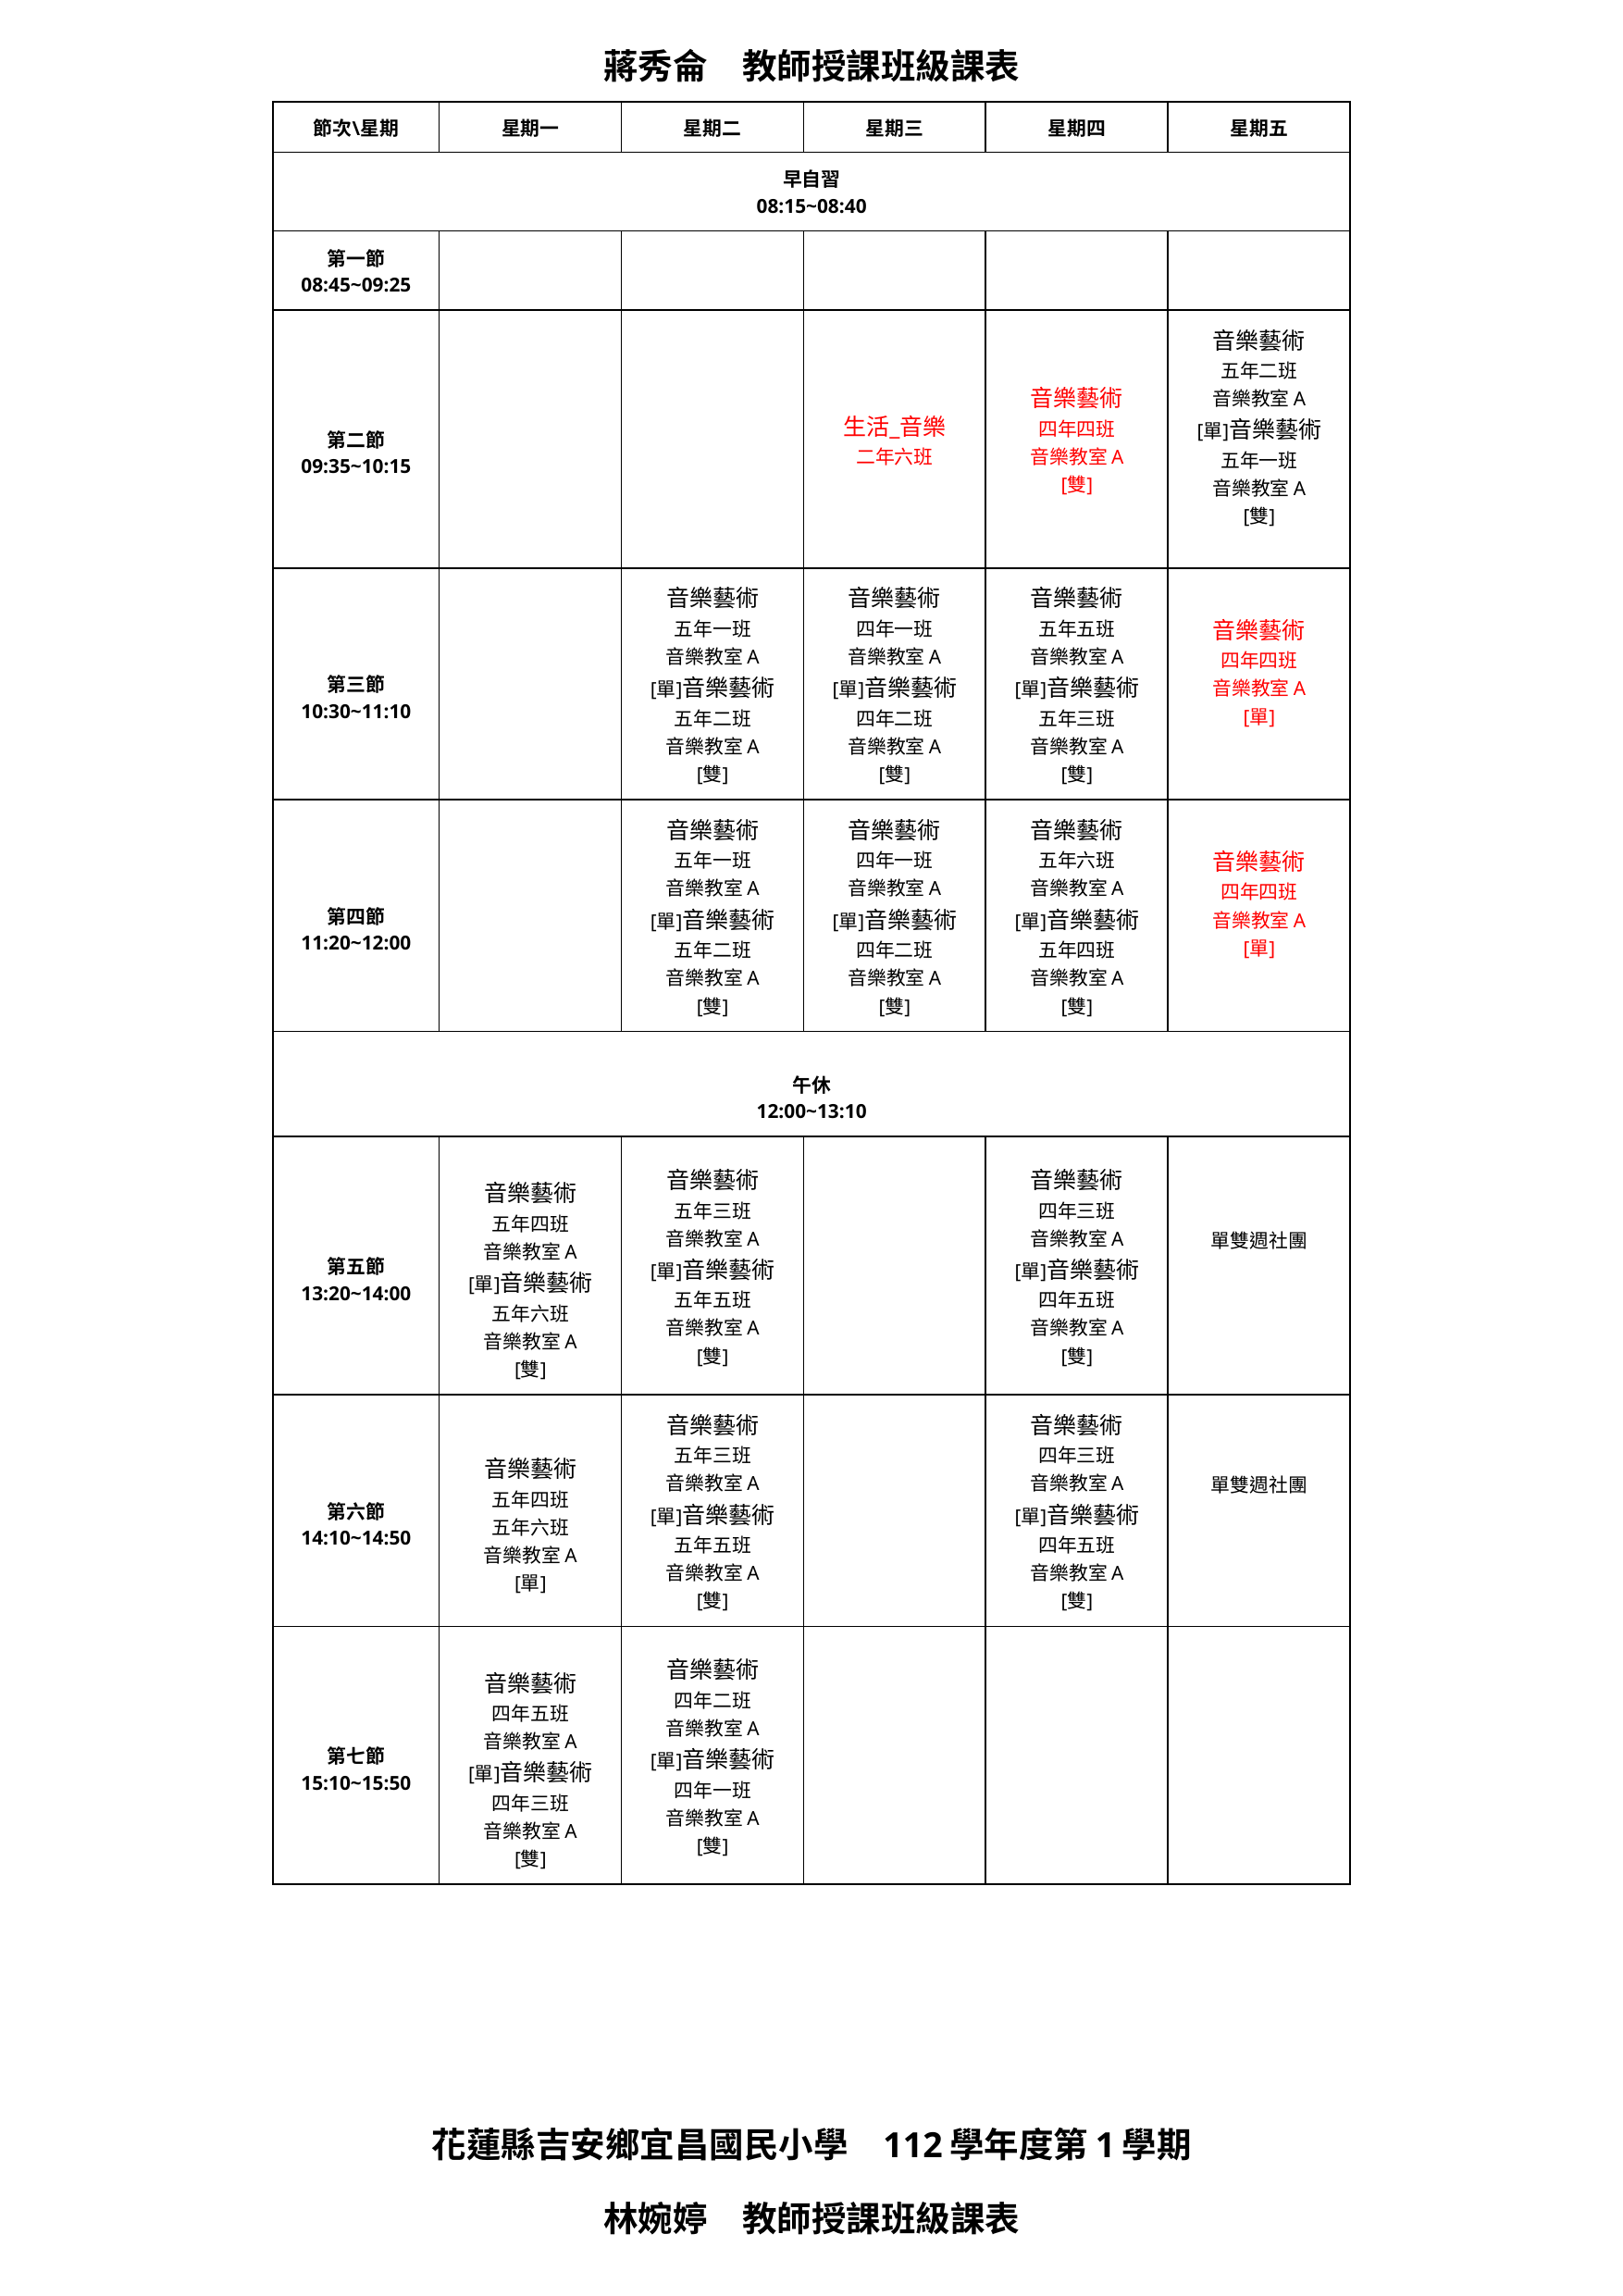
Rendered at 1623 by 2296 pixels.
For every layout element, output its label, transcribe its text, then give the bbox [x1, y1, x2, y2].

table_cell 音樂藝術 四年三班 音樂教室A [單]音樂藝術 四年五班 音樂教室A [雙] [986, 1396, 1167, 1626]
table_cell [1169, 231, 1349, 309]
table_cell [804, 1137, 985, 1394]
table_cell [986, 231, 1167, 309]
table_cell 音樂藝術 五年四班 五年六班 音樂教室A [單] [440, 1396, 621, 1626]
table_cell [804, 1627, 985, 1883]
table_cell [440, 569, 621, 799]
table_cell 音樂藝術 四年一班 音樂教室A [單]音樂藝術 四年二班 音樂教室A [雙] [804, 569, 985, 799]
table_cell 音樂藝術 五年一班 音樂教室A [單]音樂藝術 五年二班 音樂教室A [雙] [622, 569, 803, 799]
table_cell [804, 1396, 985, 1626]
table_cell 音樂藝術 四年四班 音樂教室A [單] [1169, 800, 1349, 1031]
table_cell 音樂藝術 五年一班 音樂教室A [單]音樂藝術 五年二班 音樂教室A [雙] [622, 800, 803, 1031]
table_cell 第一節 08:45~09:25 [274, 231, 439, 309]
table_cell 音樂藝術 四年三班 音樂教室A [單]音樂藝術 四年五班 音樂教室A [雙] [986, 1137, 1167, 1394]
table_cell 音樂藝術 四年五班 音樂教室A [單]音樂藝術 四年三班 音樂教室A [雙] [440, 1627, 621, 1883]
table_cell 星期四 [986, 103, 1167, 151]
table_cell 音樂藝術 五年三班 音樂教室A [單]音樂藝術 五年五班 音樂教室A [雙] [622, 1137, 803, 1394]
table_cell 星期一 [440, 103, 621, 151]
table_cell [440, 311, 621, 567]
table_cell [804, 231, 985, 309]
table_cell 單雙週社團 [1169, 1137, 1349, 1394]
table_cell 第七節 15:10~15:50 [274, 1627, 439, 1883]
table_cell 林婉婷 教師授課班級課表 [273, 2179, 1350, 2253]
table_cell 生活_音樂 二年六班 [804, 311, 985, 567]
table_cell 音樂藝術 五年四班 音樂教室A [單]音樂藝術 五年六班 音樂教室A [雙] [440, 1137, 621, 1394]
table_cell 星期三 [804, 103, 985, 151]
table_cell 音樂藝術 五年五班 音樂教室A [單]音樂藝術 五年三班 音樂教室A [雙] [986, 569, 1167, 799]
table_cell 第三節 10:30~11:10 [274, 569, 439, 799]
table_cell 第六節 14:10~14:50 [274, 1396, 439, 1626]
table_cell 早自習 08:15~08:40 [274, 153, 1349, 230]
table_cell 蔣秀侖 教師授課班級課表 [273, 28, 1350, 101]
table_cell 音樂藝術 四年四班 音樂教室A [單] [1169, 569, 1349, 799]
table_header 花蓮縣吉安鄉宜昌國民小學 112學年度第1學期 [273, 2105, 1350, 2179]
table_cell 星期二 [622, 103, 803, 151]
table_cell 音樂藝術 四年四班 音樂教室A [雙] [986, 311, 1167, 567]
table_cell 節次\星期 [274, 103, 439, 151]
table_cell [622, 311, 803, 567]
table_cell [440, 800, 621, 1031]
table_cell 星期五 [1169, 103, 1349, 151]
table_cell [440, 231, 621, 309]
table_cell 音樂藝術 五年三班 音樂教室A [單]音樂藝術 五年五班 音樂教室A [雙] [622, 1396, 803, 1626]
table_cell [1169, 1627, 1349, 1883]
table_cell [986, 1627, 1167, 1883]
table_cell 音樂藝術 四年一班 音樂教室A [單]音樂藝術 四年二班 音樂教室A [雙] [804, 800, 985, 1031]
table_cell [622, 231, 803, 309]
table_cell 音樂藝術 四年二班 音樂教室A [單]音樂藝術 四年一班 音樂教室A [雙] [622, 1627, 803, 1883]
table_cell 第五節 13:20~14:00 [274, 1137, 439, 1394]
table_cell 單雙週社團 [1169, 1396, 1349, 1626]
table_cell 第四節 11:20~12:00 [274, 800, 439, 1031]
table_cell 音樂藝術 五年二班 音樂教室A [單]音樂藝術 五年一班 音樂教室A [雙] [1169, 311, 1349, 567]
table_cell 第二節 09:35~10:15 [274, 311, 439, 567]
table_cell 午休 12:00~13:10 [274, 1032, 1349, 1136]
table_cell 音樂藝術 五年六班 音樂教室A [單]音樂藝術 五年四班 音樂教室A [雙] [986, 800, 1167, 1031]
